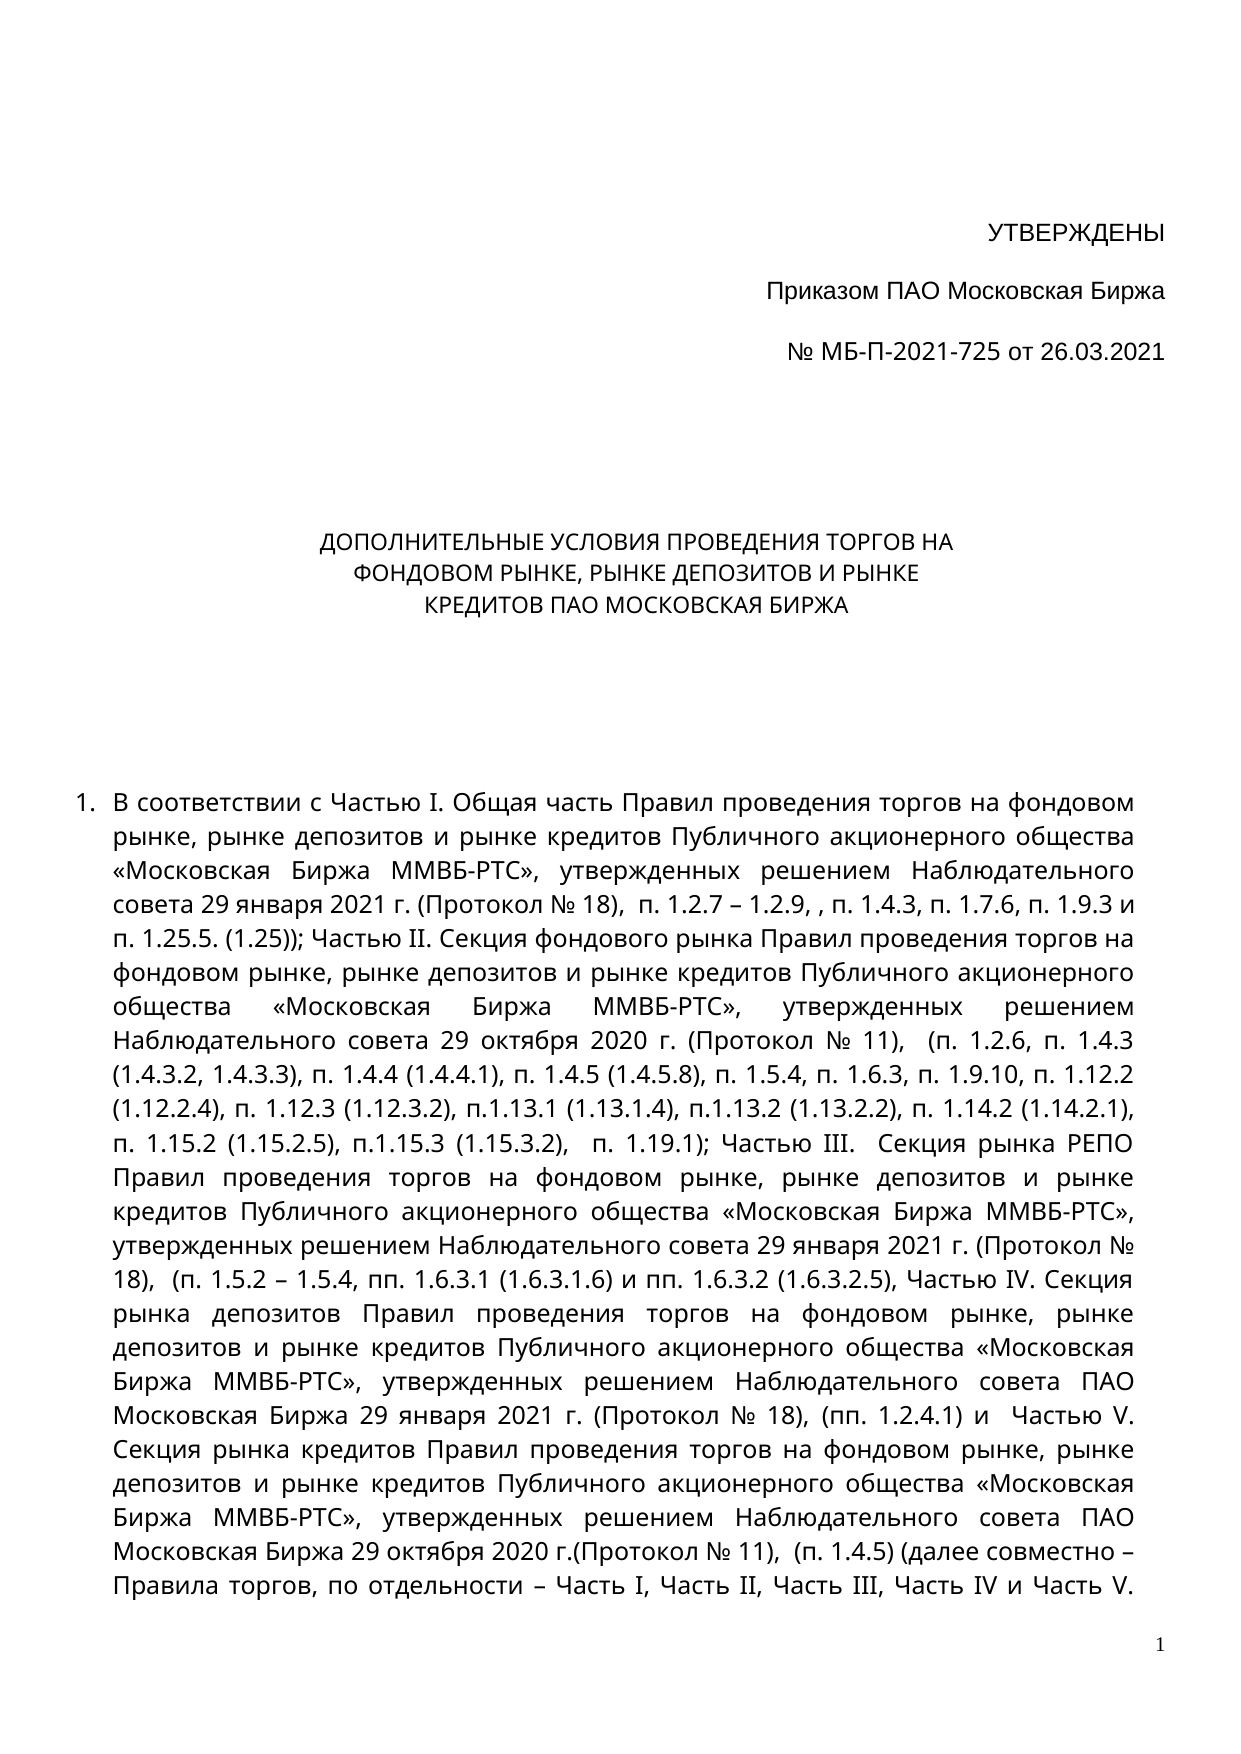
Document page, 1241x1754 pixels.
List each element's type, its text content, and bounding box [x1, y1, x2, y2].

text УТВЕРЖДЕНЫ [547, 194, 1165, 247]
text Дополнительные условия проведения торгов на фондовом рынке, РЫНКЕ ДЕПОЗИТОВ и рынке кредитов ПАО Московская Биржа [297, 526, 976, 620]
text № МБ-П-2021-725 от 26.03.2021 [547, 333, 1165, 367]
text Приказом ПАО Московская Биржа [547, 276, 1165, 304]
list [75, 784, 1136, 1602]
